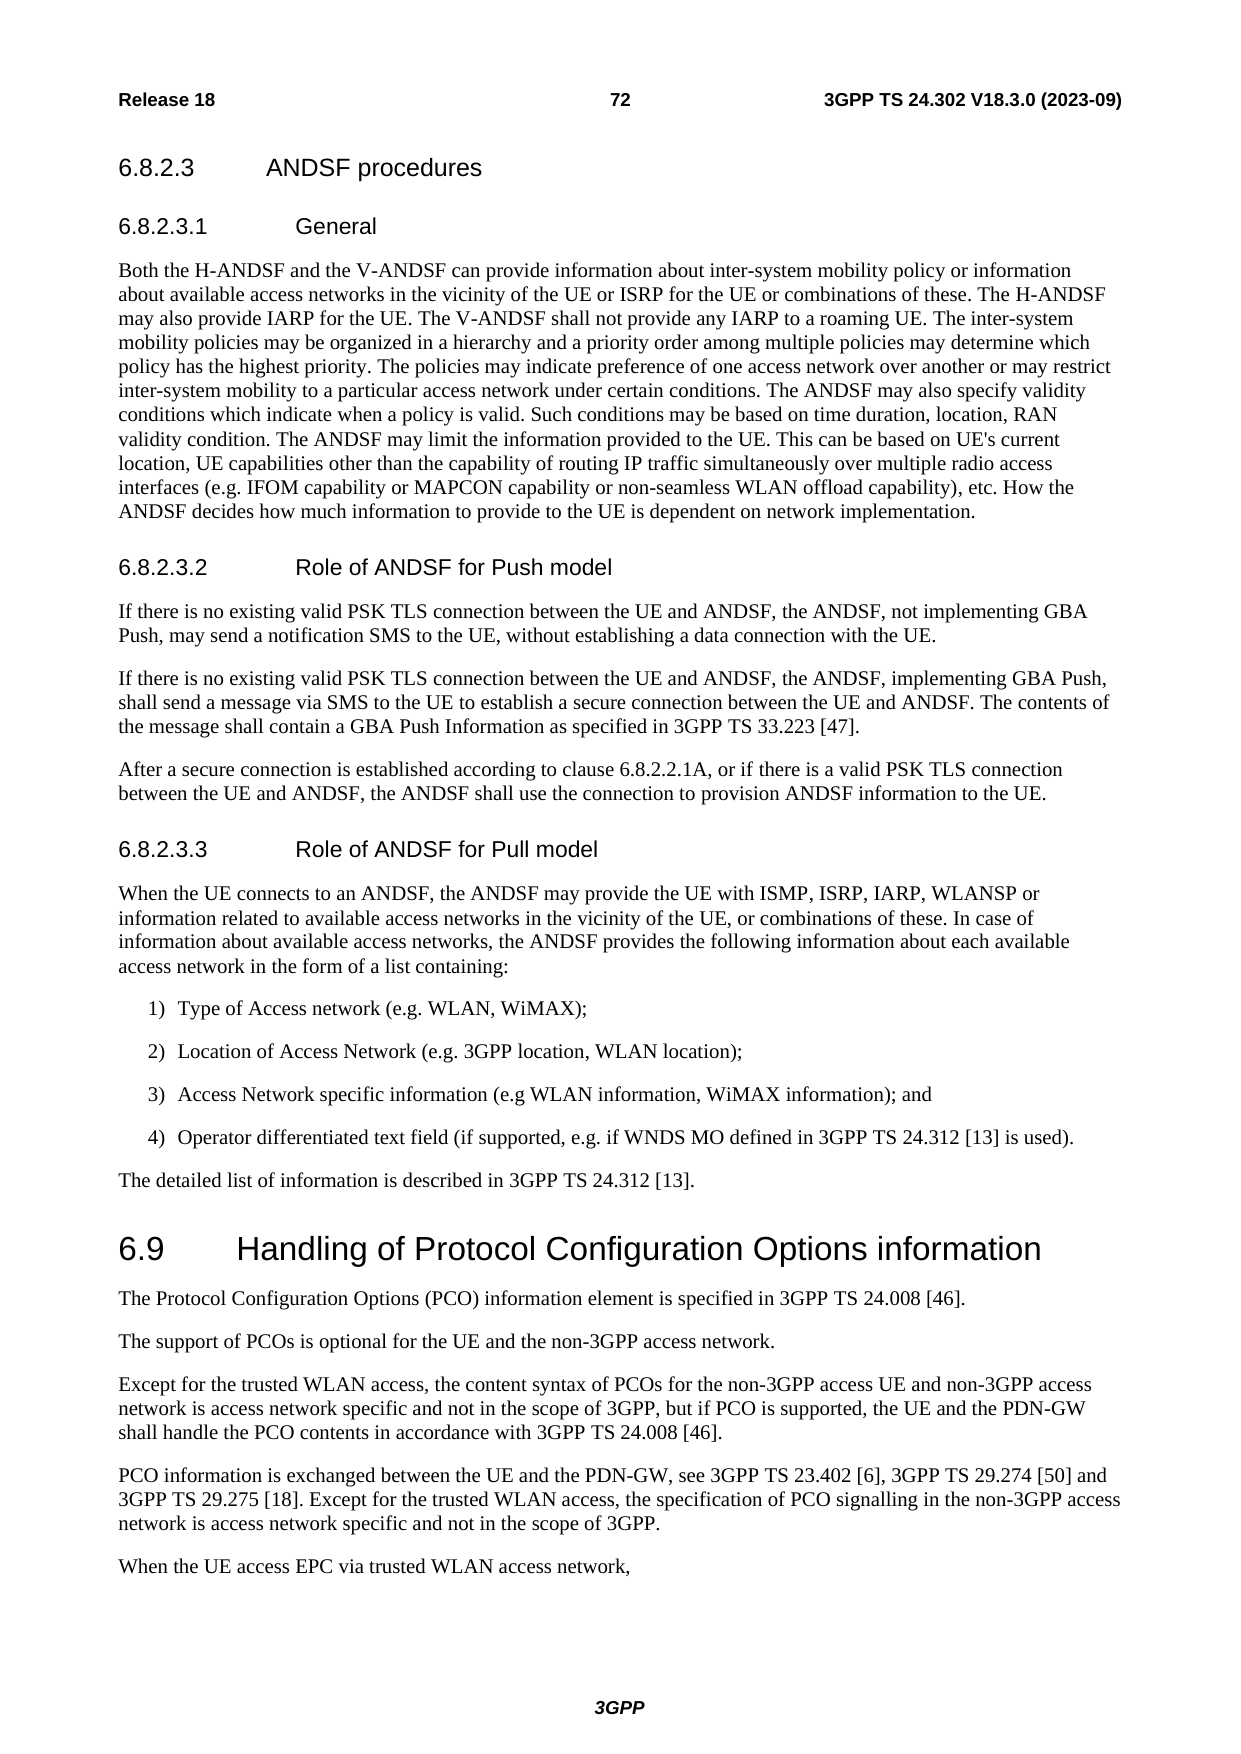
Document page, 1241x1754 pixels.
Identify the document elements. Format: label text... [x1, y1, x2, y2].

text The support of PCOs is optional for the UE and the non-3GPP access network. [118, 1329, 1122, 1353]
text 4) Operator differentiated text field (if supported, e.g. if defined in 3GPP TS 24.312 [13] is used). [148, 1125, 1122, 1149]
text When the UE access EPC via trusted WLAN access network, [118, 1554, 1122, 1578]
text 1) Type of Access network (e.g. WLAN, WiMAX); [148, 996, 1122, 1020]
text If there is no existing valid PSK TLS connection between the UE and ANDSF, the ANDSF, implementing GBA Push, shall send a message via SMS to the UE to establish a secure connection between the UE and ANDSF. The contents of the message shall contain a GBA Push Information as specified in 3GPP TS 33.223 [47]. [118, 666, 1122, 738]
subtitle 6.8.2.3.1 General [118, 213, 1122, 239]
text PCO information is exchanged between the UE and the PDN-GW, see 3GPP TS 23.402 [6], 3GPP TS 29.274 [50] and 3GPP TS 29.275 [18]. Except for the trusted WLAN access, the specification of PCO signalling in the non-3GPP access network is access network specific and not in the scope of 3GPP. [118, 1463, 1122, 1535]
text 2) Location of Access Network (e.g. 3GPP location, WLAN location); [148, 1039, 1122, 1063]
text The Protocol Configuration Options (PCO) information element is specified in 3GPP TS 24.008 [46]. [118, 1286, 1122, 1310]
text After a secure connection is established according to clause 6.8.2.2.1A, or if there is a valid PSK TLS connection between the UE and ANDSF, the ANDSF shall use the connection to provision ANDSF information to the UE. [118, 757, 1122, 805]
subtitle 6.9 Handling of Protocol Configuration Options information [118, 1229, 1122, 1268]
text When the UE connects to an ANDSF, the ANDSF may provide the UE with ISMP, ISRP, IARP, WLANSP or information related to available access networks in the vicinity of the UE, or combinations of these. In case of information about available access networks, the ANDSF provides the following information about each available access network in the form of a list containing: [118, 881, 1122, 978]
text If there is no existing valid PSK TLS connection between the UE and ANDSF, the ANDSF, not implementing GBA Push, may send a notification SMS to the UE, without establishing a data connection with the UE. [118, 599, 1122, 647]
subtitle 6.8.2.3 ANDSF procedures [118, 153, 1122, 182]
text The detailed list of information is described in 3GPP TS 24.312 [13]. [118, 1168, 1122, 1192]
subtitle 6.8.2.3.3 Role of ANDSF for Pull model [118, 836, 1122, 863]
text Both the H-ANDSF and the V-ANDSF can provide information about inter-system mobility policy or information about available access networks in the vicinity of the UE or ISRP for the UE or combinations of these. The H-ANDSF may also provide IARP for the UE. The V-ANDSF shall not provide any IARP to a roaming UE. The inter-system mobility policies may be organized in a hierarchy and a priority order among multiple policies may determine which policy has the highest priority. The policies may indicate preference of one access network over another or may restrict inter-system mobility to a particular access network under certain conditions. The ANDSF may also specify validity conditions which indicate when a policy is valid. Such conditions may be based on time duration, location, RAN validity condition. The ANDSF may limit the information provided to the UE. This can be based on UE's current location, UE capabilities other than the capability of routing IP traffic simultaneously over multiple radio access interfaces (e.g. IFOM capability or MAPCON capability or non-seamless WLAN offload capability), etc. How the ANDSF decides how much information to provide to the UE is dependent on network implementation. [118, 258, 1122, 523]
text 3) Access Network specific information (e.g WLAN information, WiMAX information); and [148, 1082, 1122, 1106]
text Except for the trusted WLAN access, the content syntax of PCOs for the non-3GPP access UE and non-3GPP access network is access network specific and not in the scope of 3GPP, but if PCO is supported, the UE and the PDN-GW shall handle the PCO contents in accordance with 3GPP TS 24.008 [46]. [118, 1372, 1122, 1444]
subtitle 6.8.2.3.2 Role of ANDSF for Push model [118, 554, 1122, 580]
